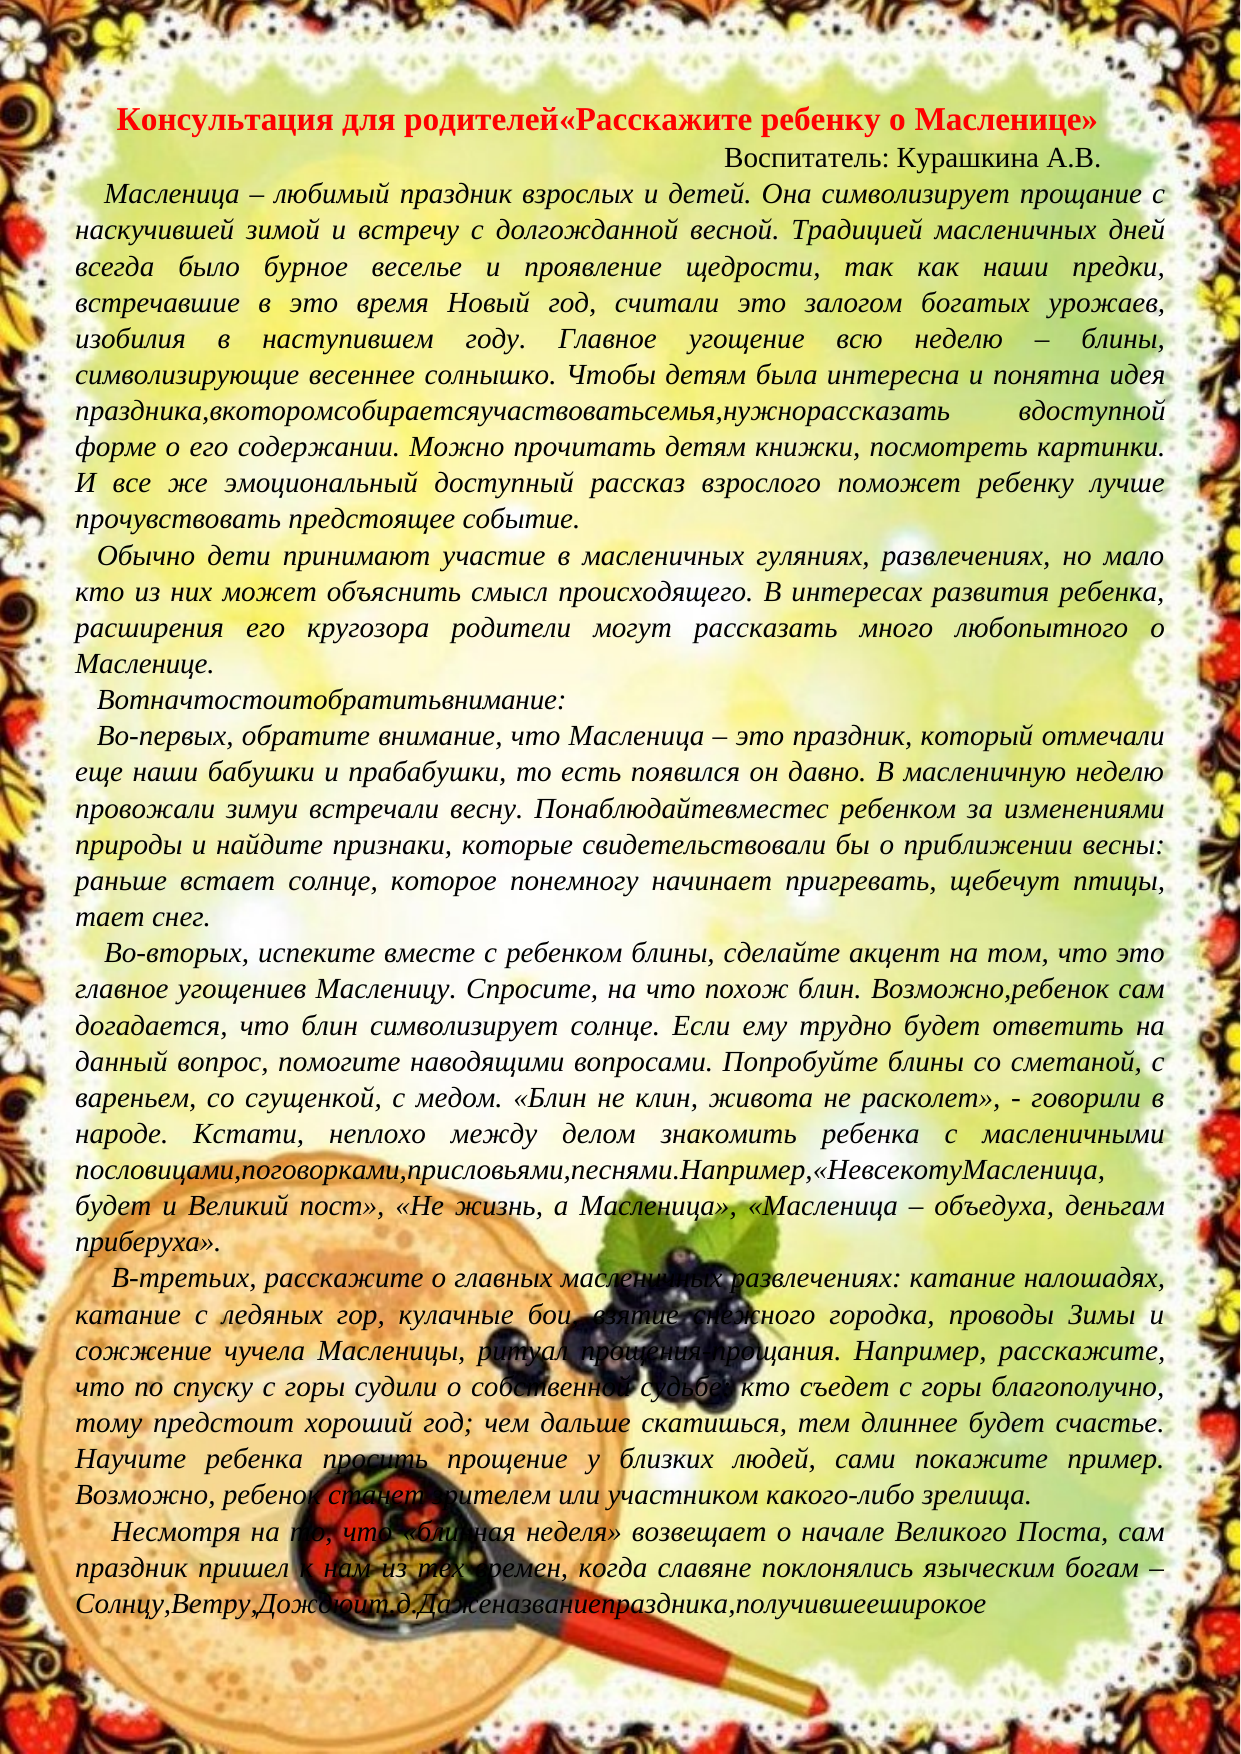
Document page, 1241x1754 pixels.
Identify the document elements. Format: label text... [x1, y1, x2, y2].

text Обычно дети принимают участие в масленичных гуляниях, развлечениях, но мало кто из них может объяснить смысл происходящего. В интересах развития ребенка, расширения его кругозора родители могут рассказать много любопытного о Масленице. [75, 538, 1166, 680]
text Вотначтостоитобратитьвнимание: [97, 682, 1166, 716]
text В-третьих, расскажите о главных масленичных развлечениях: катание налошадях, катание с ледяных гор, кулачные бои, взятие снежного городка, проводы Зимы и сожжение чучела Масленицы, ритуал прощения-прощания. Например, расскажите, что по спуску с горы судили о собственной судьбе: кто съедет с горы благополучно, тому предстоит хороший год; чем дальше скатишься, тем длиннее будет счастье. Научите ребенка просить прощение у близких людей, сами покажите пример. Возможно, ребенок станет зрителем или участником какого-либо зрелища. [75, 1261, 1166, 1511]
picture [0, 0, 1241, 1754]
title Консультация для родителей«Расскажите ребенку о Масленице» [116, 100, 1166, 138]
text Воспитатель: Курашкина А.В. [724, 140, 1166, 174]
text Масленица – любимый праздник взрослых и детей. Она символизирует прощание с наскучившей зимой и встречу с долгожданной весной. Традицией масленичных дней всегда было бурное веселье и проявление щедрости, так как наши предки, встречавшие в это время Новый год, считали это залогом богатых урожаев, изобилия в наступившем году. Главное угощение всю неделю – блины, символизирующие весеннее солнышко. Чтобы детям была интересна и понятна идея праздника,вкоторомсобираетсяучаствоватьсемья,нужнорассказать вдоступной форме о его содержании. Можно прочитать детям книжки, посмотреть картинки. И все же эмоциональный доступный рассказ взрослого поможет ребенку лучше прочувствовать предстоящее событие. [75, 176, 1166, 535]
text Во-первых, обратите внимание, что Масленица – это праздник, который отмечали еще наши бабушки и прабабушки, то есть появился он давно. В масленичную неделю провожали зимуи встречали весну. Понаблюдайтевместес ребенком за изменениями природы и найдите признаки, которые свидетельствовали бы о приближении весны: раньше встает солнце, которое понемногу начинает пригревать, щебечут птицы, тает снег. [75, 718, 1166, 933]
text Во-вторых, испеките вместе с ребенком блины, сделайте акцент на том, что это главное угощениев Масленицу. Спросите, на что похож блин. Возможно,ребенок сам догадается, что блин символизирует солнце. Если ему трудно будет ответить на данный вопрос, помогите наводящими вопросами. Попробуйте блины со сметаной, с вареньем, со сгущенкой, с медом. «Блин не клин, живота не расколет», - говорили в народе. Кстати, неплохо между делом знакомить ребенка с масленичными пословицами,поговорками,присловьями,песнями.Например,«НевсекотуМасленица, будет и Великий пост», «Не жизнь, а Масленица», «Масленица – объедуха, деньгам приберуха». [75, 935, 1166, 1258]
text Несмотря на то, что «блинная неделя» возвещает о начале Великого Поста, сам праздник пришел к нам из тех времен, когда славяне поклонялись языческим богам – Солнцу,Ветру,Дождюит.д.Даженазваниепраздника,получившееширокое [75, 1514, 1166, 1619]
